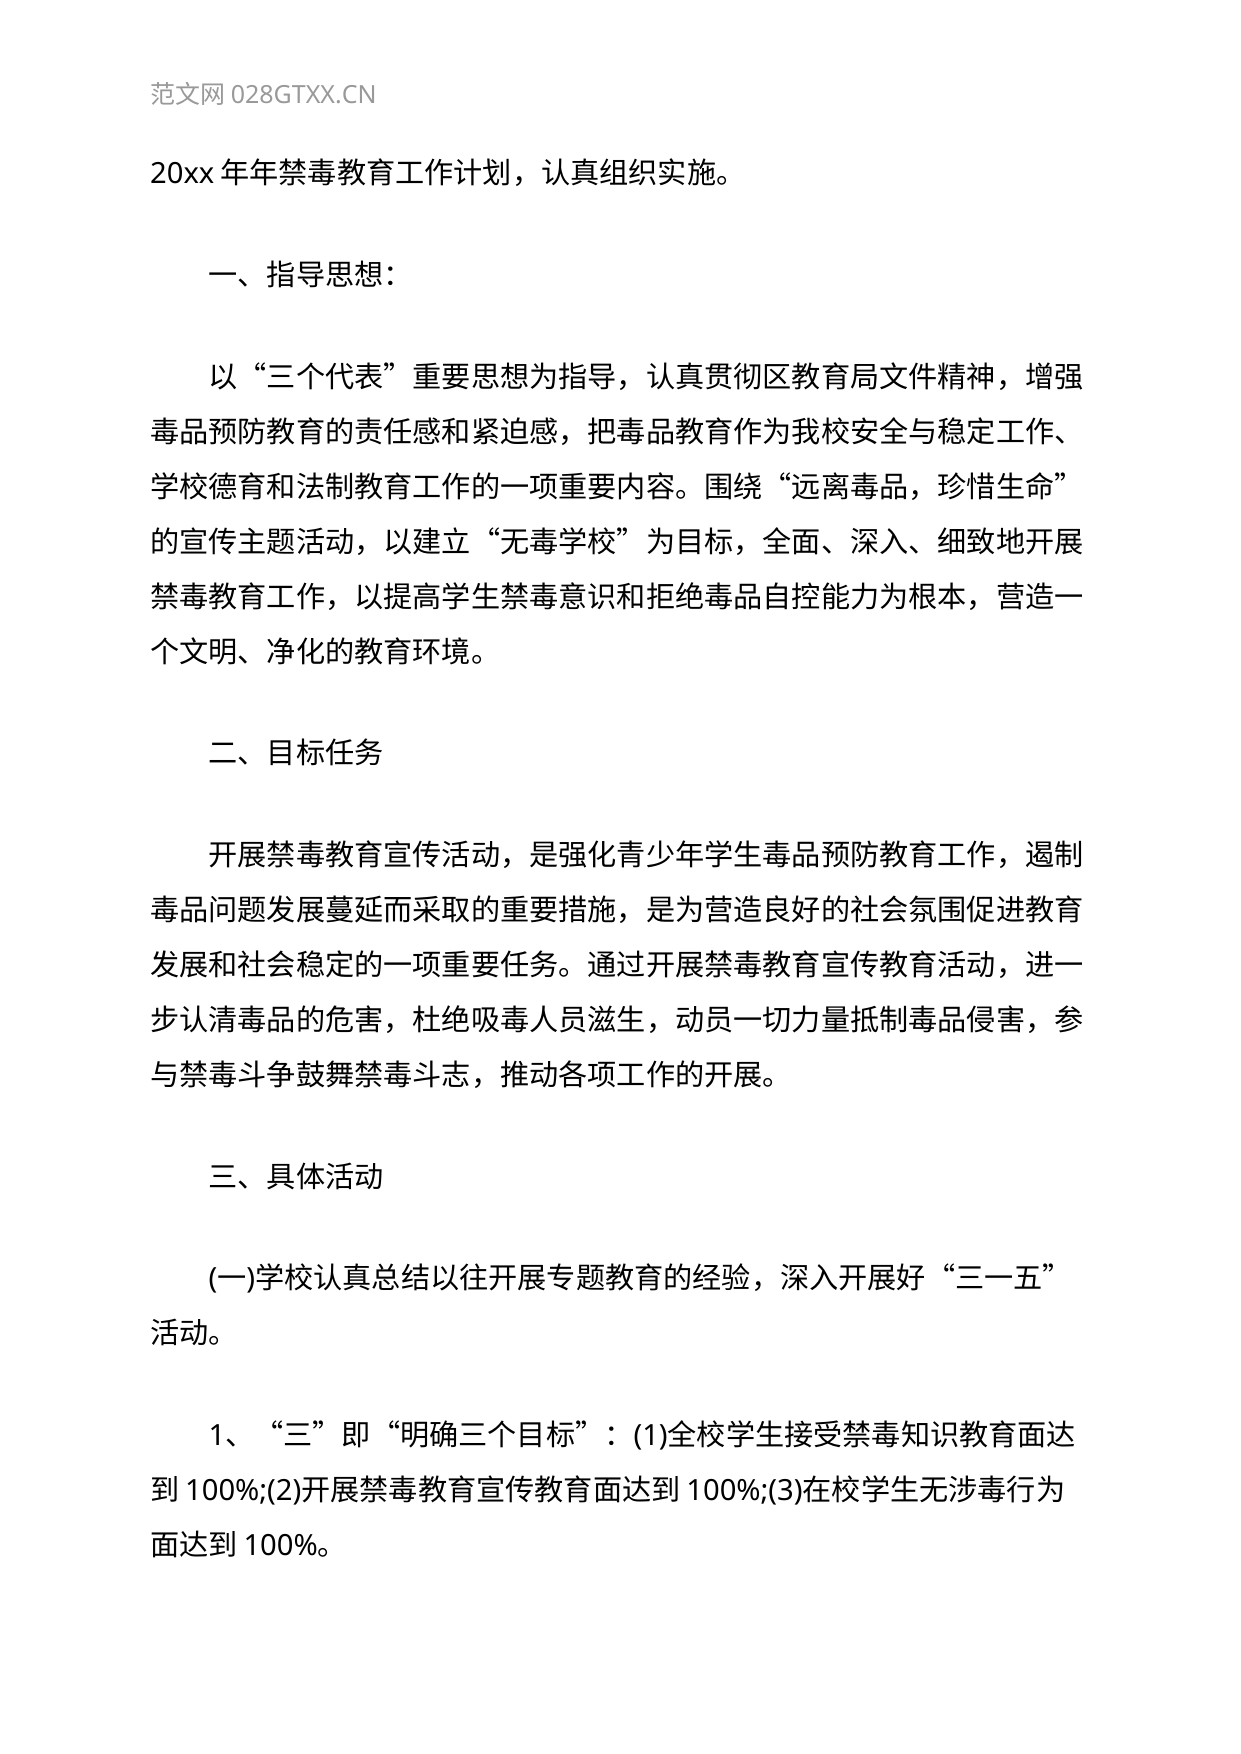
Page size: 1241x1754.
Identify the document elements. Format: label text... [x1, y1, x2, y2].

text 以“三个代表”重要思想为指导，认真贯彻区教育局文件精神，增强毒品预防教育的责任感和紧迫感，把毒品教育作为我校安全与稳定工作、学校德育和法制教育工作的一项重要内容。围绕“远离毒品，珍惜生命”的宣传主题活动，以建立“无毒学校”为目标，全面、深入、细致地开展禁毒教育工作，以提高学生禁毒意识和拒绝毒品自控能力为根本，营造一个文明、净化的教育环境。 [150, 354, 1090, 671]
text 1、“三”即“明确三个目标”：(1)全校学生接受禁毒知识教育面达到100%;(2)开展禁毒教育宣传教育面达到100%;(3)在校学生无涉毒行为面达到100%。 [150, 1412, 1090, 1564]
text 二、目标任务 [150, 730, 1090, 772]
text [150, 150, 1090, 192]
text 开展禁毒教育宣传活动，是强化青少年学生毒品预防教育工作，遏制毒品问题发展蔓延而采取的重要措施，是为营造良好的社会氛围促进教育发展和社会稳定的一项重要任务。通过开展禁毒教育宣传教育活动，进一步认清毒品的危害，杜绝吸毒人员滋生，动员一切力量抵制毒品侵害，参与禁毒斗争鼓舞禁毒斗志，推动各项工作的开展。 [150, 832, 1090, 1094]
text 三、具体活动 [150, 1153, 1090, 1195]
text (一)学校认真总结以往开展专题教育的经验，深入开展好“三一五”活动。 [150, 1255, 1090, 1352]
text 一、指导思想： [150, 252, 1090, 294]
